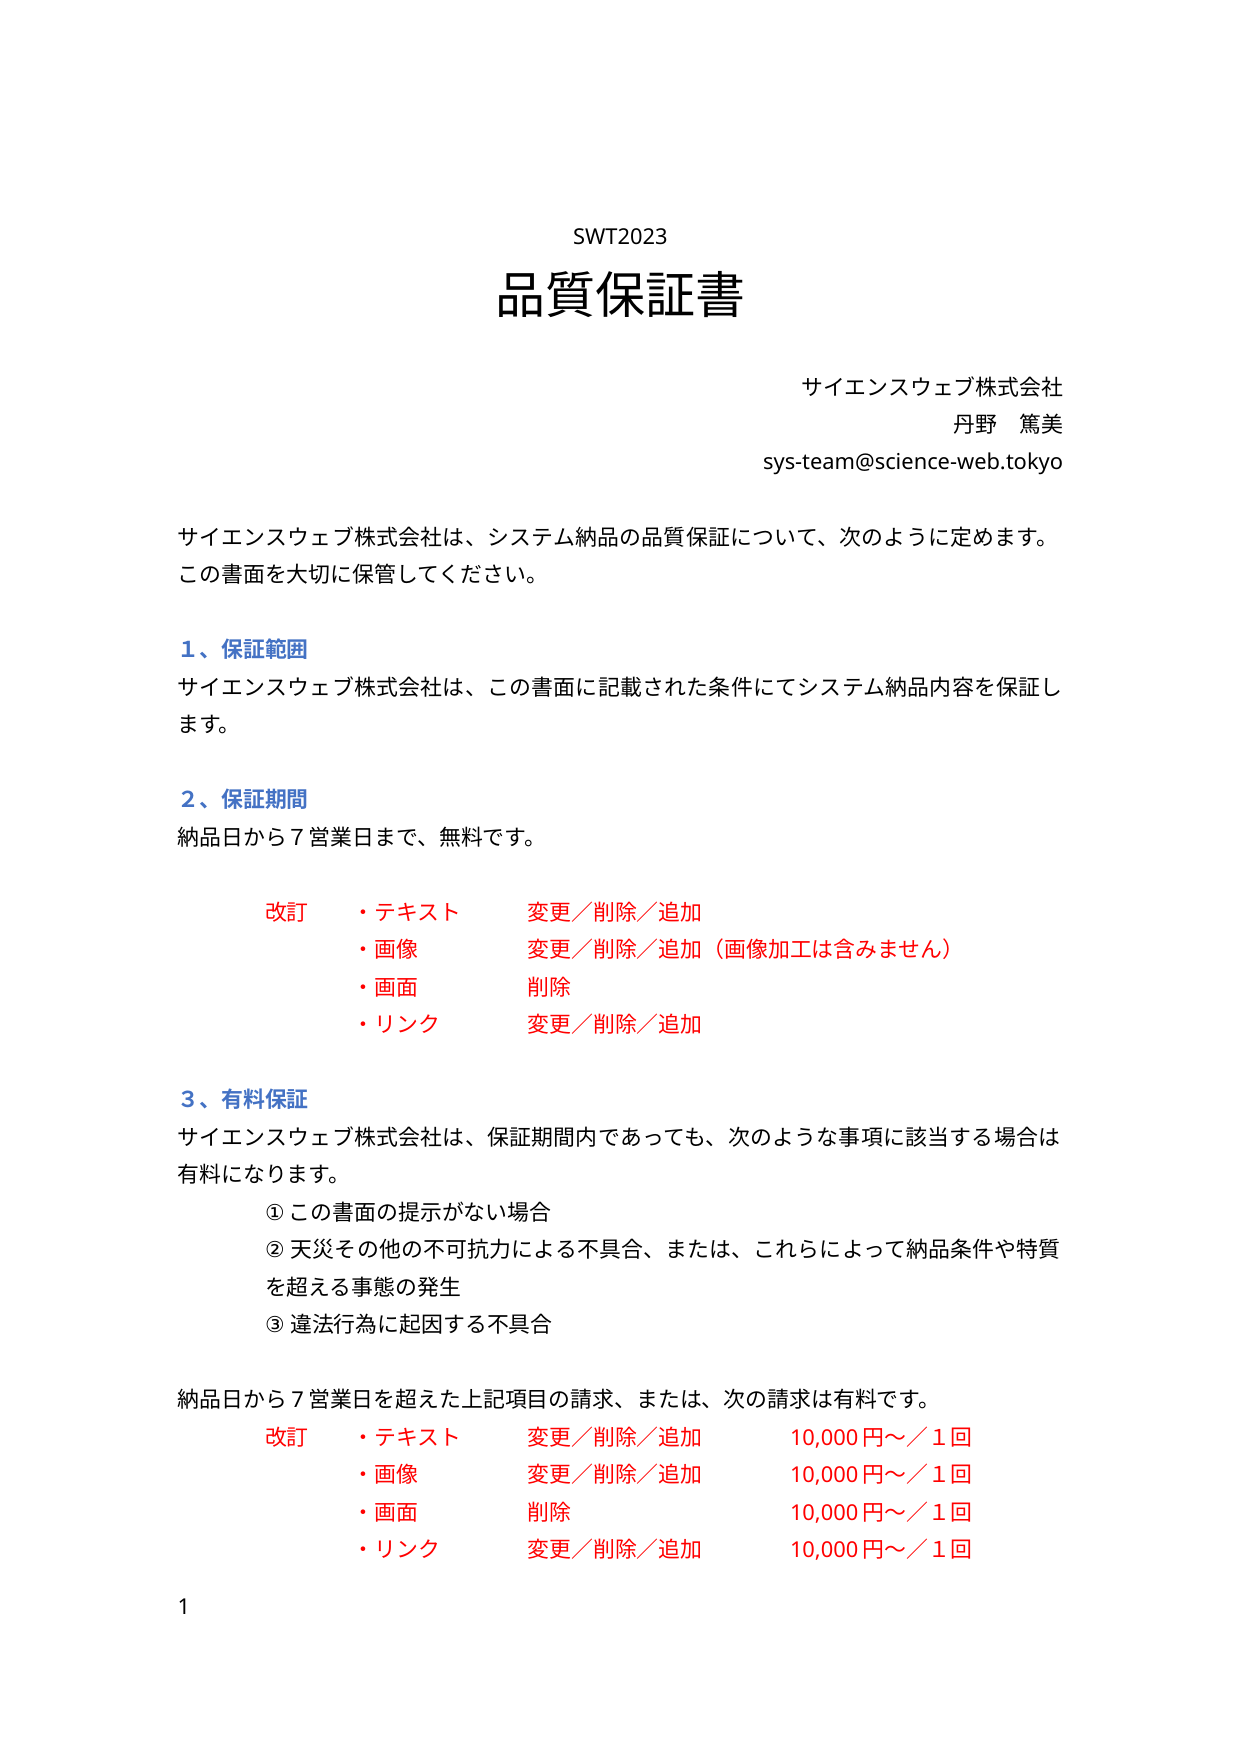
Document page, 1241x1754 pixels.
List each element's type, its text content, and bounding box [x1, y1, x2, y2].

text ２、保証期間 [177, 779, 1063, 817]
text 改訂 ・テキスト 変更／削除／追加 10,000円〜／１回 [177, 1417, 1063, 1454]
text サイエンスウェブ株式会社 [177, 367, 1063, 404]
text sys-team@science-web.tokyo [177, 442, 1063, 479]
text サイエンスウェブ株式会社は、保証期間内であっても、次のような事項に該当する場合は有料になります。 [177, 1117, 1063, 1192]
text 品質保証書 [177, 254, 1063, 329]
text ・リンク 変更／削除／追加 [265, 1004, 1063, 1042]
list ② 天災その他の不可抗力による不具合、または、これらによって納品条件や特質を超える事態の発生 [265, 1229, 1063, 1304]
text サイエンスウェブ株式会社は、システム納品の品質保証について、次のように定めます。この書面を大切に保管してください。 [177, 517, 1063, 592]
text 納品日から7営業日を超えた上記項目の請求、または、次の請求は有料です。 [177, 1379, 1063, 1417]
text ・画像 変更／削除／追加（画像加工は含みません） [265, 929, 1063, 967]
text ・画面 削除 10,000円〜／１回 [265, 1492, 1063, 1529]
text ③ 違法行為に起因する不具合 [265, 1304, 1063, 1342]
text ・画像 変更／削除／追加 10,000円〜／１回 [265, 1454, 1063, 1492]
text 納品日から７営業日まで、無料です。 [177, 817, 1063, 854]
text ・画面 削除 [265, 967, 1063, 1004]
text １、保証範囲 [177, 629, 1063, 667]
text ・リンク 変更／削除／追加 10,000円〜／１回 [265, 1529, 1063, 1567]
text 改訂 ・テキスト 変更／削除／追加 [177, 892, 1063, 929]
text サイエンスウェブ株式会社は、この書面に記載された条件にてシステム納品内容を保証します。 [177, 667, 1063, 742]
text ３、有料保証 [177, 1079, 1063, 1117]
text ①この書面の提示がない場合 [177, 1192, 1063, 1229]
text 丹野 篤美 [177, 404, 1063, 442]
text SWT2023 [177, 217, 1063, 254]
